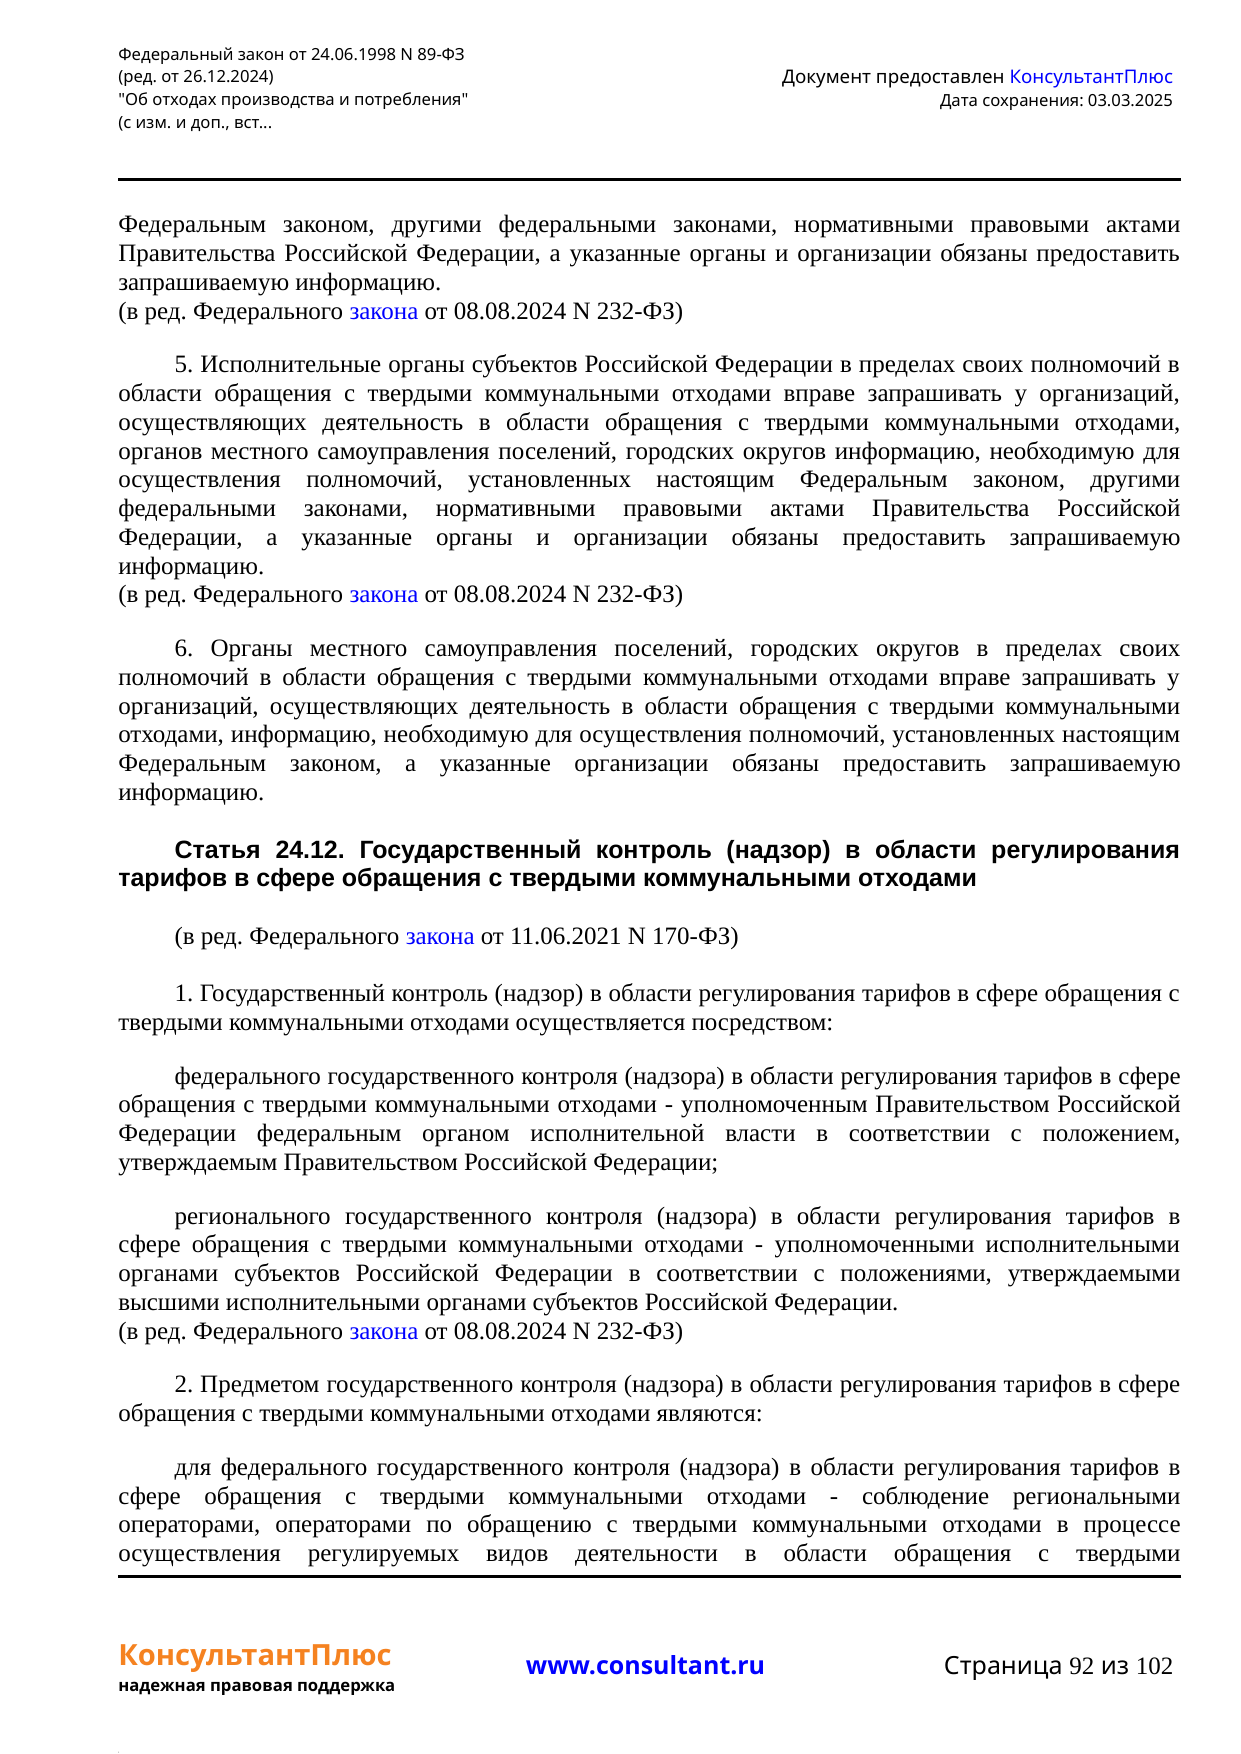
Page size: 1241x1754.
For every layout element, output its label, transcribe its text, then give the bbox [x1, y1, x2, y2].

text (в ред. Федерального закона от 08.08.2024 N 232-ФЗ) [118, 579, 1181, 608]
text 1. Государственный контроль (надзор) в области регулирования тарифов в сфере обращения с твердыми коммунальными отходами осуществляется посредством: [118, 978, 1181, 1036]
text 2. Предметом государственного контроля (надзора) в области регулирования тарифов в сфере обращения с твердыми коммунальными отходами являются: [118, 1369, 1181, 1427]
text (в ред. Федерального закона от 08.08.2024 N 232-ФЗ) [118, 1316, 1181, 1344]
text федерального государственного контроля (надзора) в области регулирования тарифов в сфере обращения с твердыми коммунальными отходами - уполномоченным Правительством Российской Федерации федеральным органом исполнительной власти в соответствии с положением, утверждаемым Правительством Российской Федерации; [118, 1061, 1181, 1176]
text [118, 1452, 1181, 1567]
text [118, 209, 1181, 296]
title Статья 24.12. Государственный контроль (надзор) в области регулирования тарифов в сфере обращения с твердыми коммунальными отходами [118, 834, 1181, 892]
text 6. Органы местного самоуправления поселений, городских округов в пределах своих полномочий в области обращения с твердыми коммунальными отходами вправе запрашивать у организаций, осуществляющих деятельность в области обращения с твердыми коммунальными отходами, информацию, необходимую для осуществления полномочий, установленных настоящим Федеральным законом, а указанные организации обязаны предоставить запрашиваемую информацию. [118, 633, 1181, 806]
text регионального государственного контроля (надзора) в области регулирования тарифов в сфере обращения с твердыми коммунальными отходами - уполномоченными исполнительными органами субъектов Российской Федерации в соответствии с положениями, утверждаемыми высшими исполнительными органами субъектов Российской Федерации. [118, 1201, 1181, 1316]
text 5. Исполнительные органы субъектов Российской Федерации в пределах своих полномочий в области обращения с твердыми коммунальными отходами вправе запрашивать у организаций, осуществляющих деятельность в области обращения с твердыми коммунальными отходами, органов местного самоуправления поселений, городских округов информацию, необходимую для осуществления полномочий, установленных настоящим Федеральным законом, другими федеральными законами, нормативными правовыми актами Правительства Российской Федерации, а указанные органы и организации обязаны предоставить запрашиваемую информацию. [118, 349, 1181, 579]
text (в ред. Федерального закона от 08.08.2024 N 232-ФЗ) [118, 296, 1181, 324]
text (в ред. Федерального закона от 11.06.2021 N 170-ФЗ) [118, 921, 1181, 949]
